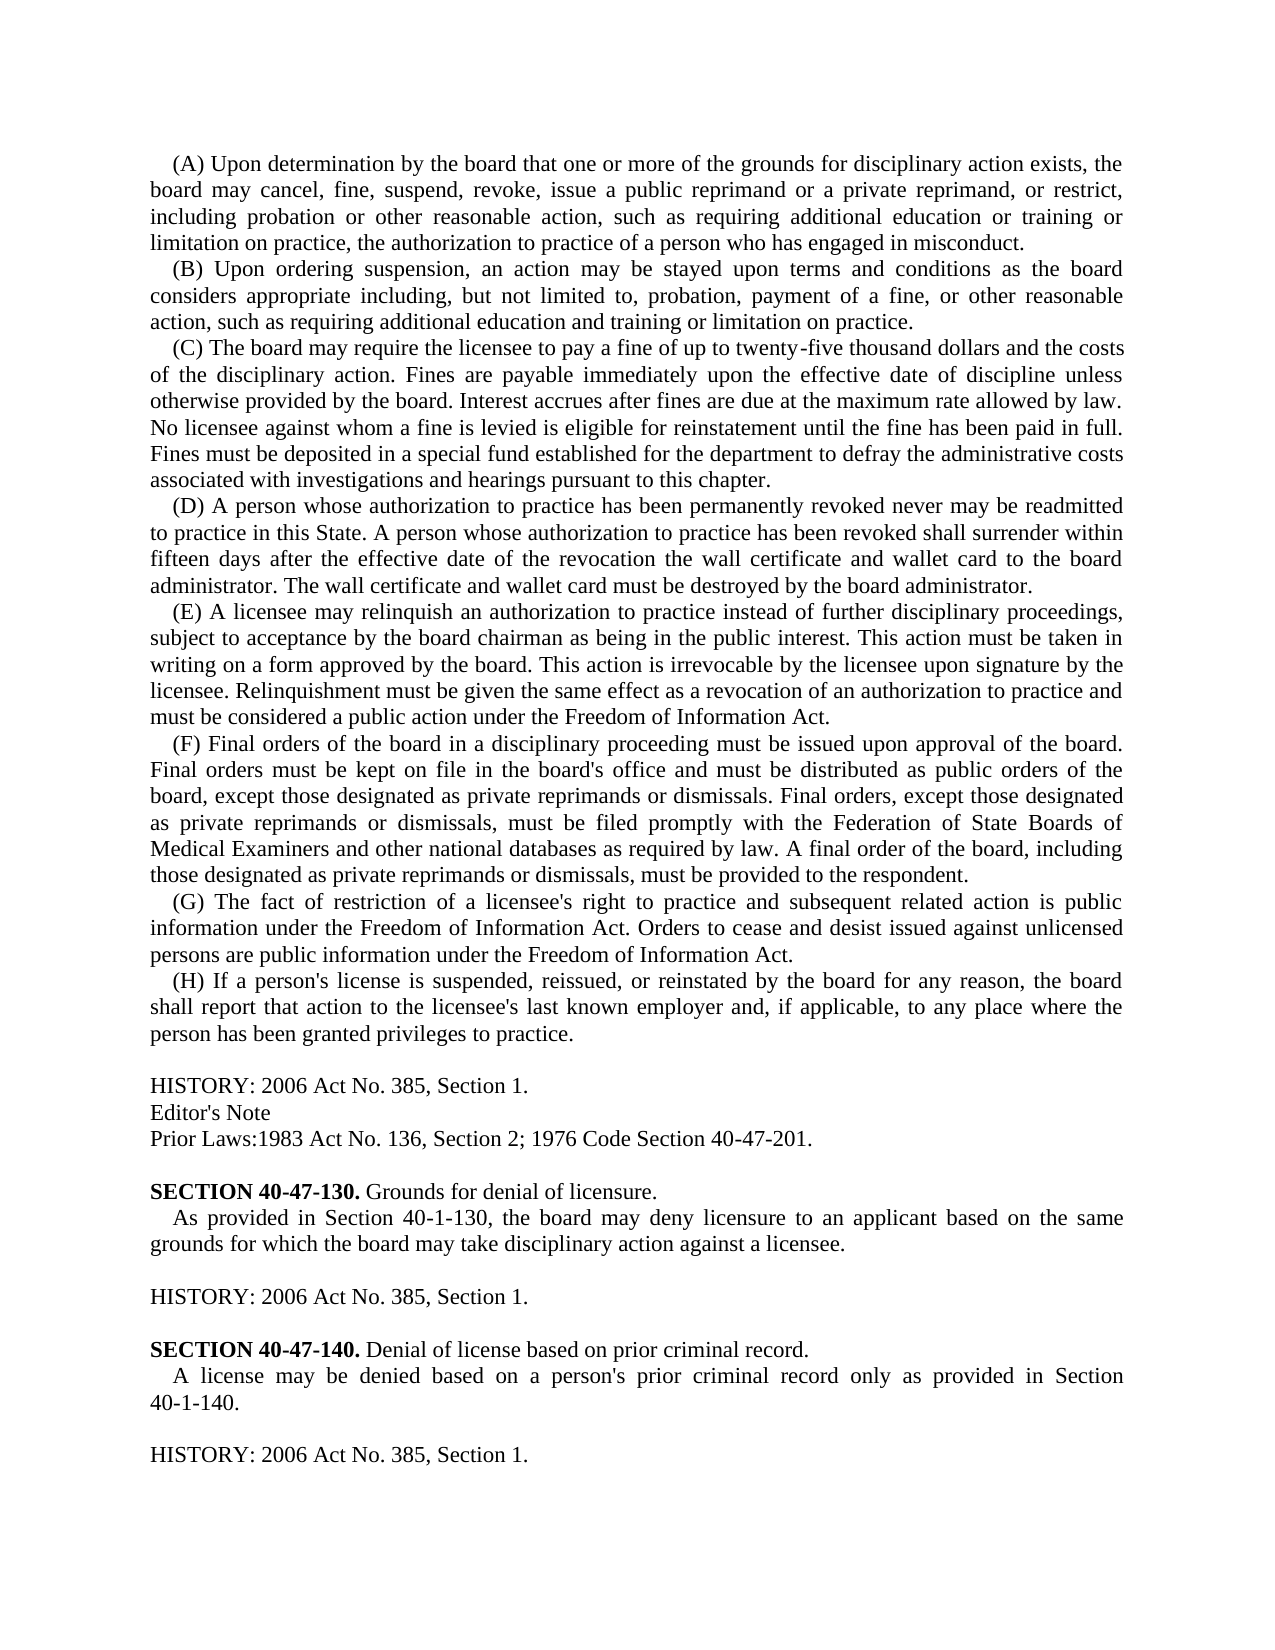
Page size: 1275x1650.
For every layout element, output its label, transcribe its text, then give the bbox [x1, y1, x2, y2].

text (E) A licensee may relinquish an authorization to practice instead of further disciplinary proceedings, subject to acceptance by the board chairman as being in the public interest. This action must be taken in writing on a form approved by the board. This action is irrevocable by the licensee upon signature by the licensee. Relinquishment must be given the same effect as a revocation of an authorization to practice and must be considered a public action under the Freedom of Information Act. [150, 598, 1125, 730]
text HISTORY: 2006 Act No. 385, Section 1. [150, 1441, 1125, 1468]
text (D) A person whose authorization to practice has been permanently revoked never may be readmitted to practice in this State. A person whose authorization to practice has been revoked shall surrender within fifteen days after the effective date of the revocation the wall certificate and wallet card to the board administrator. The wall certificate and wallet card must be destroyed by the board administrator. [150, 493, 1125, 598]
text SECTION 40-47-130. Grounds for denial of licensure. [150, 1178, 1125, 1204]
text As provided in Section 40-1-130, the board may deny licensure to an applicant based on the same grounds for which the board may take disciplinary action against a licensee. [150, 1204, 1125, 1257]
text HISTORY: 2006 Act No. 385, Section 1. [150, 1072, 1125, 1099]
text Editor's Note [150, 1099, 1125, 1125]
text Prior Laws:1983 Act No. 136, Section 2; 1976 Code Section 40-47-201. [150, 1125, 1125, 1151]
text (B) Upon ordering suspension, an action may be stayed upon terms and conditions as the board considers appropriate including, but not limited to, probation, payment of a fine, or other reasonable action, such as requiring additional education and training or limitation on practice. [150, 255, 1125, 334]
text (C) The board may require the licensee to pay a fine of up to twenty-five thousand dollars and the costs of the disciplinary action. Fines are payable immediately upon the effective date of discipline unless otherwise provided by the board. Interest accrues after fines are due at the maximum rate allowed by law. No licensee against whom a fine is levied is eligible for reinstatement until the fine has been paid in full. Fines must be deposited in a special fund established for the department to defray the administrative costs associated with investigations and hearings pursuant to this chapter. [150, 334, 1125, 493]
text (H) If a person's license is suspended, reissued, or reinstated by the board for any reason, the board shall report that action to the licensee's last known employer and, if applicable, to any place where the person has been granted privileges to practice. [150, 967, 1125, 1046]
text (F) Final orders of the board in a disciplinary proceeding must be issued upon approval of the board. Final orders must be kept on file in the board's office and must be distributed as public orders of the board, except those designated as private reprimands or dismissals. Final orders, except those designated as private reprimands or dismissals, must be filed promptly with the Federation of State Boards of Medical Examiners and other national databases as required by law. A final order of the board, including those designated as private reprimands or dismissals, must be provided to the respondent. [150, 730, 1125, 888]
text SECTION 40-47-140. Denial of license based on prior criminal record. [150, 1336, 1125, 1362]
text (G) The fact of restriction of a licensee's right to practice and subsequent related action is public information under the Freedom of Information Act. Orders to cease and desist issued against unlicensed persons are public information under the Freedom of Information Act. [150, 888, 1125, 967]
text HISTORY: 2006 Act No. 385, Section 1. [150, 1283, 1125, 1309]
text (A) Upon determination by the board that one or more of the grounds for disciplinary action exists, the board may cancel, fine, suspend, revoke, issue a public reprimand or a private reprimand, or restrict, including probation or other reasonable action, such as requiring additional education or training or limitation on practice, the authorization to practice of a person who has engaged in misconduct. [150, 150, 1125, 255]
text A license may be denied based on a person's prior criminal record only as provided in Section 40-1-140. [150, 1362, 1125, 1415]
